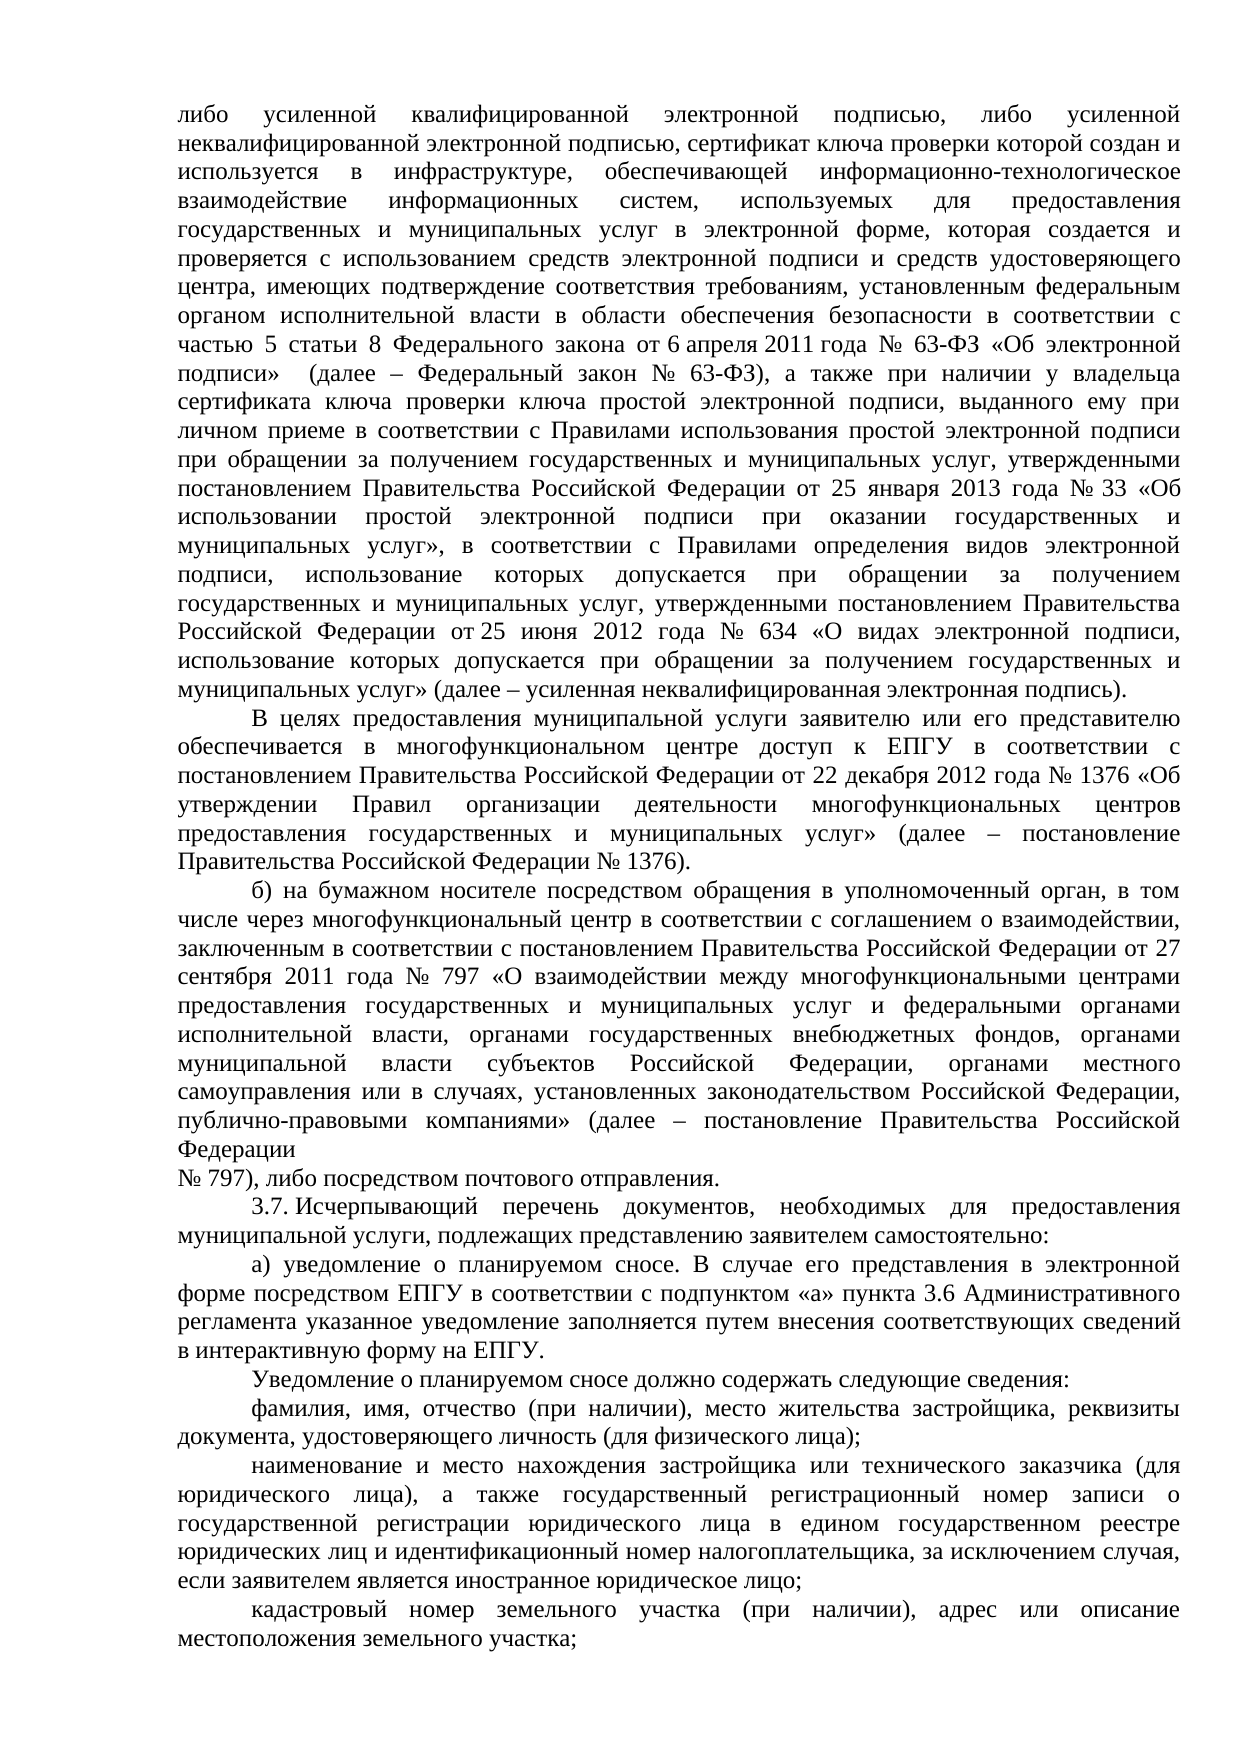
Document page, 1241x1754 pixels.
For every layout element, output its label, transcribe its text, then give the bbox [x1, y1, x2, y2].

text б) на бумажном носителе посредством обращения в уполномоченный орган, в том числе через многофункциональный центр в соответствии с соглашением о взаимодействии, заключенным в соответствии с постановлением Правительства Российской Федерации от 27 сентября 2011 года № 797 «О взаимодействии между многофункциональными центрами предоставления государственных и муниципальных услуг и федеральными органами исполнительной власти, органами государственных внебюджетных фондов, органами муниципальной власти субъектов Российской Федерации, органами местного самоуправления или в случаях, установленных законодательством Российской Федерации, публично-правовыми компаниями» (далее – постановление Правительства Российской Федерации № 797), либо посредством почтового отправления. [177, 875, 1181, 1191]
text 3.7. Исчерпывающий перечень документов, необходимых для предоставления муниципальной услуги, подлежащих представлению заявителем самостоятельно: [177, 1191, 1181, 1249]
text а) уведомление о планируемом сносе. В случае его представления в электронной форме посредством ЕПГУ в соответствии с подпунктом «а» пункта 3.6 Административного регламента указанное уведомление заполняется путем внесения соответствующих сведений в интерактивную форму на ЕПГУ. [177, 1249, 1181, 1364]
text кадастровый номер земельного участка (при наличии), адрес или описание местоположения земельного участка; [177, 1594, 1181, 1651]
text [177, 99, 1181, 703]
text В целях предоставления муниципальной услуги заявителю или его представителю обеспечивается в многофункциональном центре доступ к ЕПГУ в соответствии с постановлением Правительства Российской Федерации от 22 декабря 2012 года № 1376 «Об утверждении Правил организации деятельности многофункциональных центров предоставления государственных и муниципальных услуг» (далее – постановление Правительства Российской Федерации № 1376). [177, 703, 1181, 875]
text фамилия, имя, отчество (при наличии), место жительства застройщика, реквизиты документа, удостоверяющего личность (для физического лица); [177, 1393, 1181, 1450]
text наименование и место нахождения застройщика или технического заказчика (для юридического лица), а также государственный регистрационный номер записи о государственной регистрации юридического лица в едином государственном реестре юридических лиц и идентификационный номер налогоплательщика, за исключением случая, если заявителем является иностранное юридическое лицо; [177, 1450, 1181, 1594]
text Уведомление о планируемом сносе должно содержать следующие сведения: [177, 1364, 1181, 1393]
